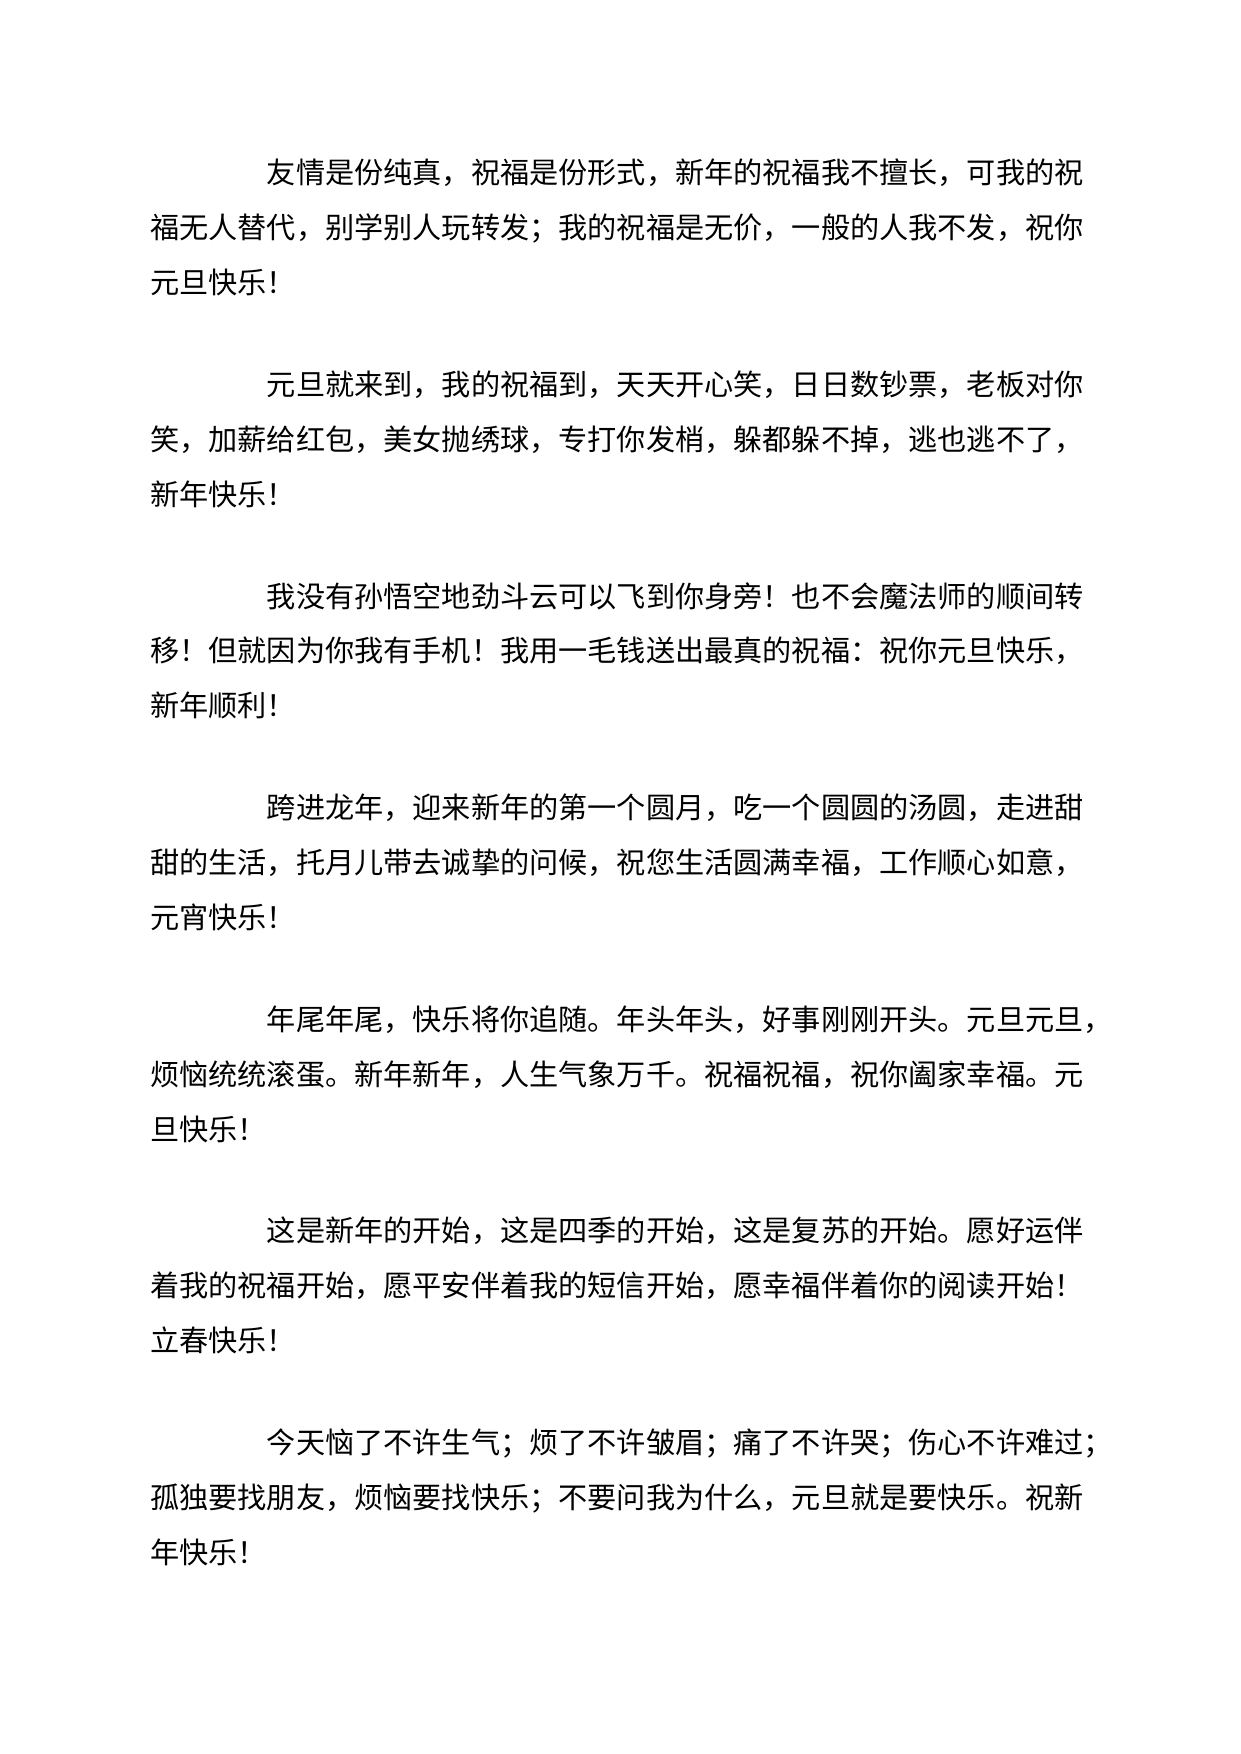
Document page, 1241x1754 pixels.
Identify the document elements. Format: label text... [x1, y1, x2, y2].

text 年尾年尾，快乐将你追随。年头年头，好事刚刚开头。元旦元旦，烦恼统统滚蛋。新年新年，人生气象万千。祝福祝福，祝你阖家幸福。元旦快乐！ [150, 996, 1090, 1148]
text 友情是份纯真，祝福是份形式，新年的祝福我不擅长，可我的祝福无人替代，别学别人玩转发；我的祝福是无价，一般的人我不发，祝你元旦快乐！ [150, 150, 1090, 302]
text 元旦就来到，我的祝福到，天天开心笑，日日数钞票，老板对你笑，加薪给红包，美女抛绣球，专打你发梢，躲都躲不掉，逃也逃不了，新年快乐！ [150, 362, 1090, 514]
text 今天恼了不许生气；烦了不许皱眉；痛了不许哭；伤心不许难过；孤独要找朋友，烦恼要找快乐；不要问我为什么，元旦就是要快乐。祝新年快乐！ [150, 1419, 1090, 1571]
text 跨进龙年，迎来新年的第一个圆月，吃一个圆圆的汤圆，走进甜甜的生活，托月儿带去诚挚的问候，祝您生活圆满幸福，工作顺心如意，元宵快乐！ [150, 785, 1090, 937]
text 这是新年的开始，这是四季的开始，这是复苏的开始。愿好运伴着我的祝福开始，愿平安伴着我的短信开始，愿幸福伴着你的阅读开始！立春快乐！ [150, 1208, 1090, 1360]
text 我没有孙悟空地劲斗云可以飞到你身旁！也不会魔法师的顺间转移！但就因为你我有手机！我用一毛钱送出最真的祝福：祝你元旦快乐，新年顺利！ [150, 573, 1090, 725]
